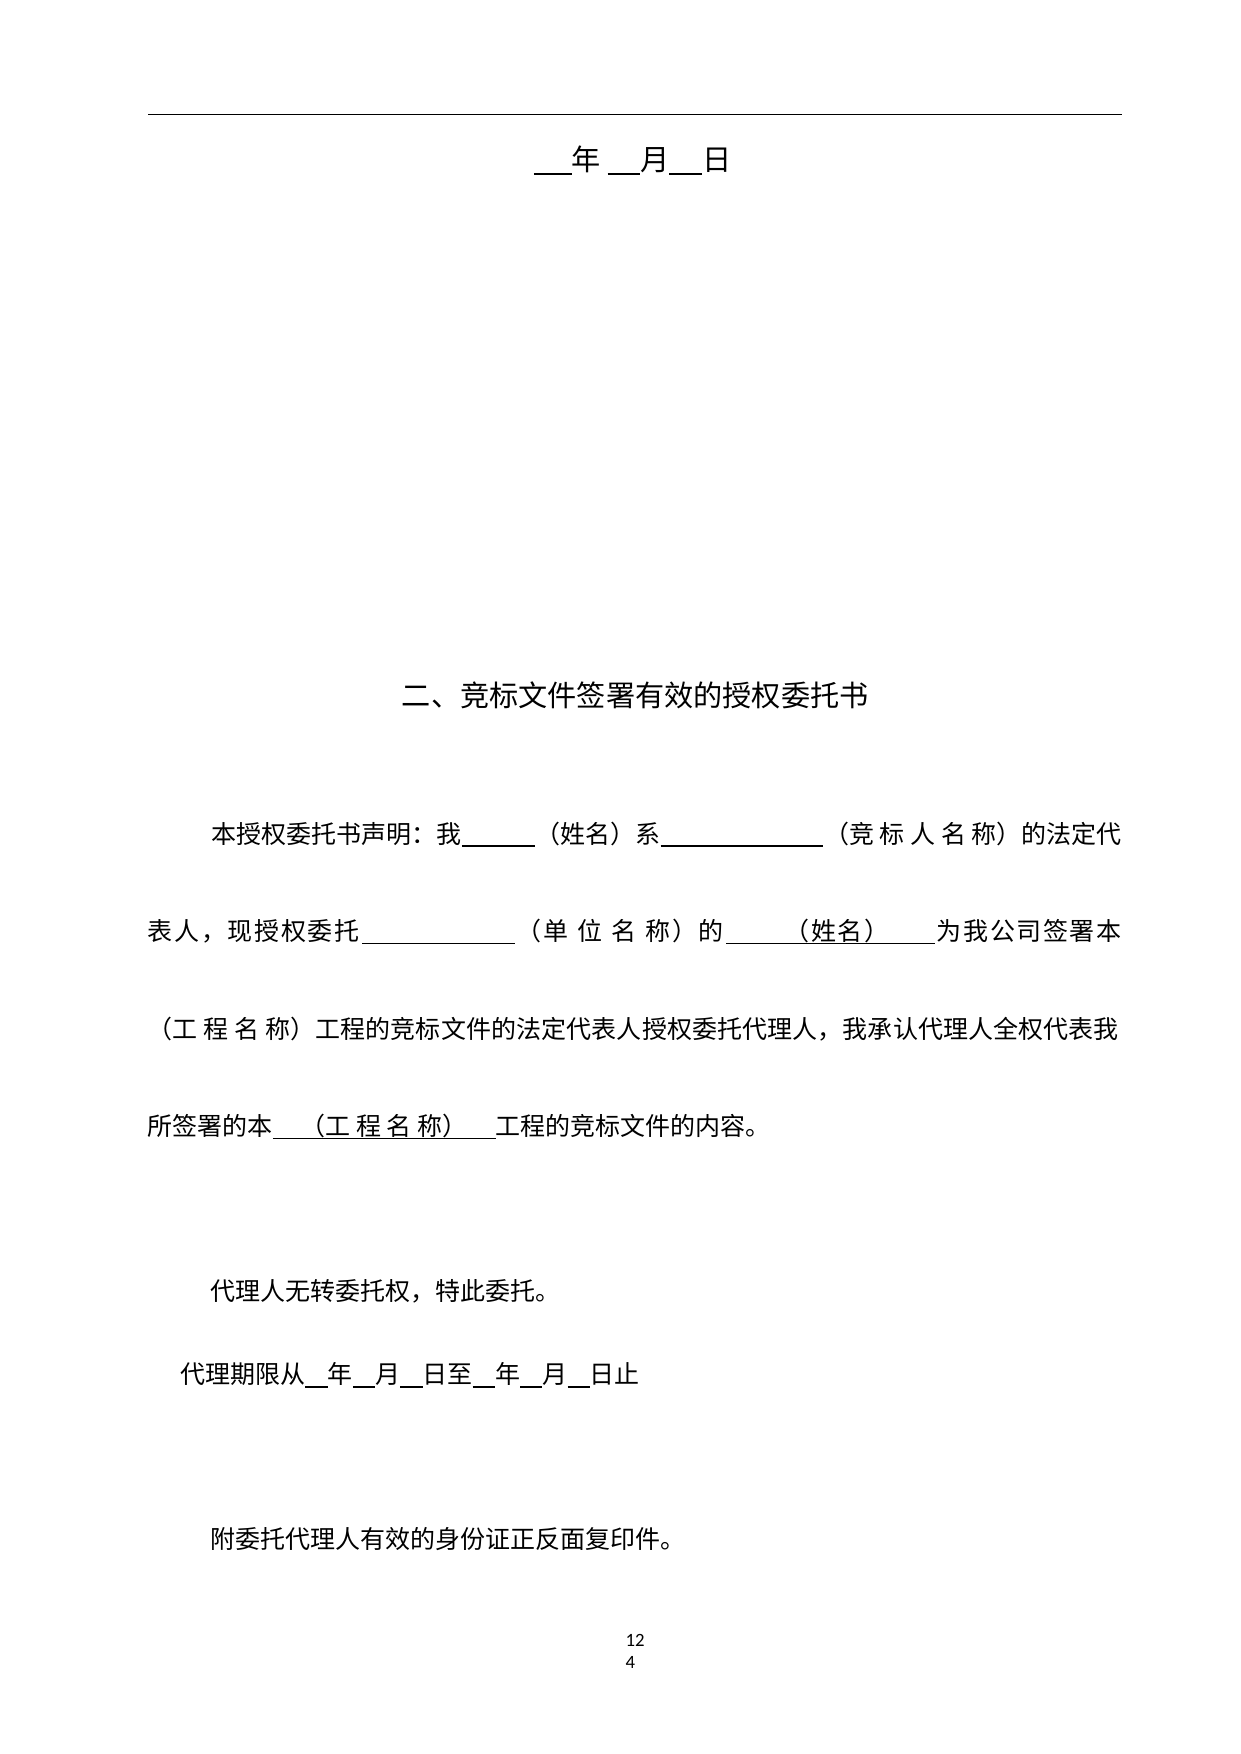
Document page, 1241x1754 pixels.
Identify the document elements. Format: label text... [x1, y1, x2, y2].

text 代理人无转委托权，特此委托。 [148, 1257, 1122, 1322]
text 本授权委托书声明：我 （姓名）系 （竞 标 人 名 称）的法定代表人，现授权委托 （单 位 名 称）的 （姓名） 为我公司签署本 （工 程 名 称）工程的竞标文件的法定代表人授权委托代理人，我承认代理人全权代表我所签署的本 （工 程 名 称） 工程的竞标文件的内容。 [148, 800, 1122, 1157]
text 二、竞标文件签署有效的授权委托书 [148, 661, 1122, 726]
text 代理期限从 年 月 日至 年 月 日止 [148, 1341, 1122, 1406]
text 附委托代理人有效的身份证正反面复印件。 [148, 1506, 1122, 1571]
subtitle 年 月 日 [148, 125, 1122, 190]
